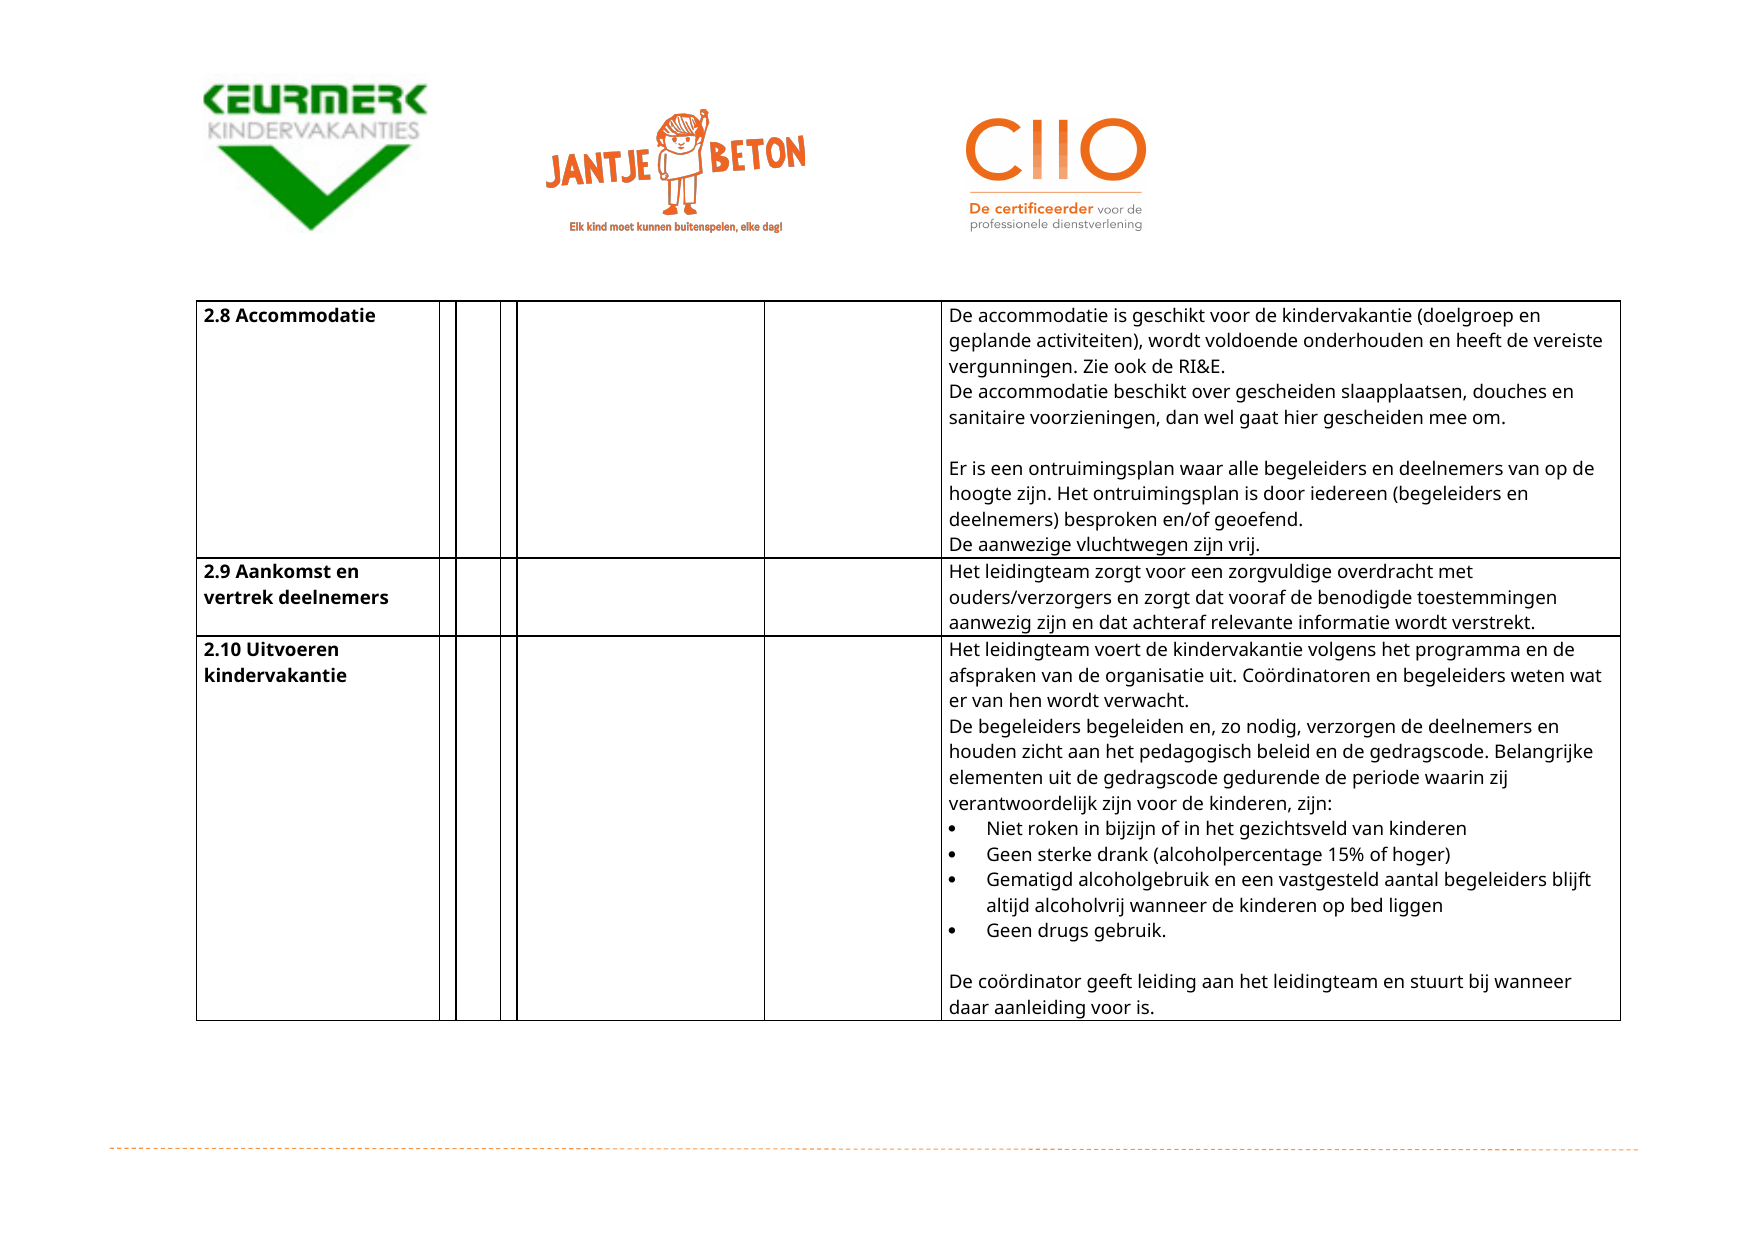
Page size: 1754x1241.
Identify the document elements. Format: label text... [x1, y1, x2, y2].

table_cell De accommodatie is geschikt voor de kindervakantie (doelgroep en geplande activiteiten), wordt voldoende onderhouden en heeft de vereiste vergunningen. Zie ook de RI&E. De accommodatie beschikt over gescheiden slaapplaatsen, douches en sanitaire voorzieningen, dan wel gaat hier gescheiden mee om. Er is een ontruimingsplan waar alle begeleiders en deelnemers van op de hoogte zijn. Het ontruimingsplan is door iedereen (begeleiders en deelnemers) besproken en/of geoefend. De aanwezige vluchtwegen zijn vrij. [942, 302, 1620, 557]
table_cell [440, 637, 455, 1019]
table_cell Het leidingteam voert de kindervakantie volgens het programma en de afspraken van de organisatie uit. Coördinatoren en begeleiders weten wat er van hen wordt verwacht. De begeleiders begeleiden en, zo nodig, verzorgen de deelnemers en houden zicht aan het pedagogisch beleid en de gedragscode. Belangrijke elementen uit de gedragscode gedurende de periode waarin zij verantwoordelijk zijn voor de kinderen, zijn: Niet roken in bijzijn of in het gezichtsveld van kinderen Geen sterke drank (alcoholpercentage 15% of hoger) Gematigd alcoholgebruik en een vastgesteld aantal begeleiders blijft altijd alcoholvrij wanneer de kinderen op bed liggen Geen drugs gebruik. De coördinator geeft leiding aan het leidingteam en stuurt bij wanneer daar aanleiding voor is. [942, 637, 1620, 1019]
table_cell [440, 559, 455, 635]
table_cell Het leidingteam zorgt voor een zorgvuldige overdracht met ouders/verzorgers en zorgt dat vooraf de benodigde toestemmingen aanwezig zijn en dat achteraf relevante informatie wordt verstrekt. [942, 559, 1620, 635]
table_cell [501, 302, 516, 557]
table_cell [518, 637, 764, 1019]
picture [203, 73, 429, 233]
table_cell [765, 637, 941, 1019]
table_cell 2.10 Uitvoeren kindervakantie [197, 637, 439, 1019]
table_cell [765, 559, 941, 635]
table_cell 2.8 Accommodatie [197, 302, 439, 557]
picture [546, 109, 806, 233]
table_cell 2.9 Aankomst en vertrek deelnemers [197, 559, 439, 635]
table_cell [457, 559, 500, 635]
table_cell [440, 302, 455, 557]
table_cell [518, 559, 764, 635]
table_cell [765, 302, 941, 557]
table_cell [457, 637, 500, 1019]
table_cell [518, 302, 764, 557]
picture [964, 117, 1149, 233]
table_cell [501, 637, 516, 1019]
table_cell [457, 302, 500, 557]
table_cell [501, 559, 516, 635]
